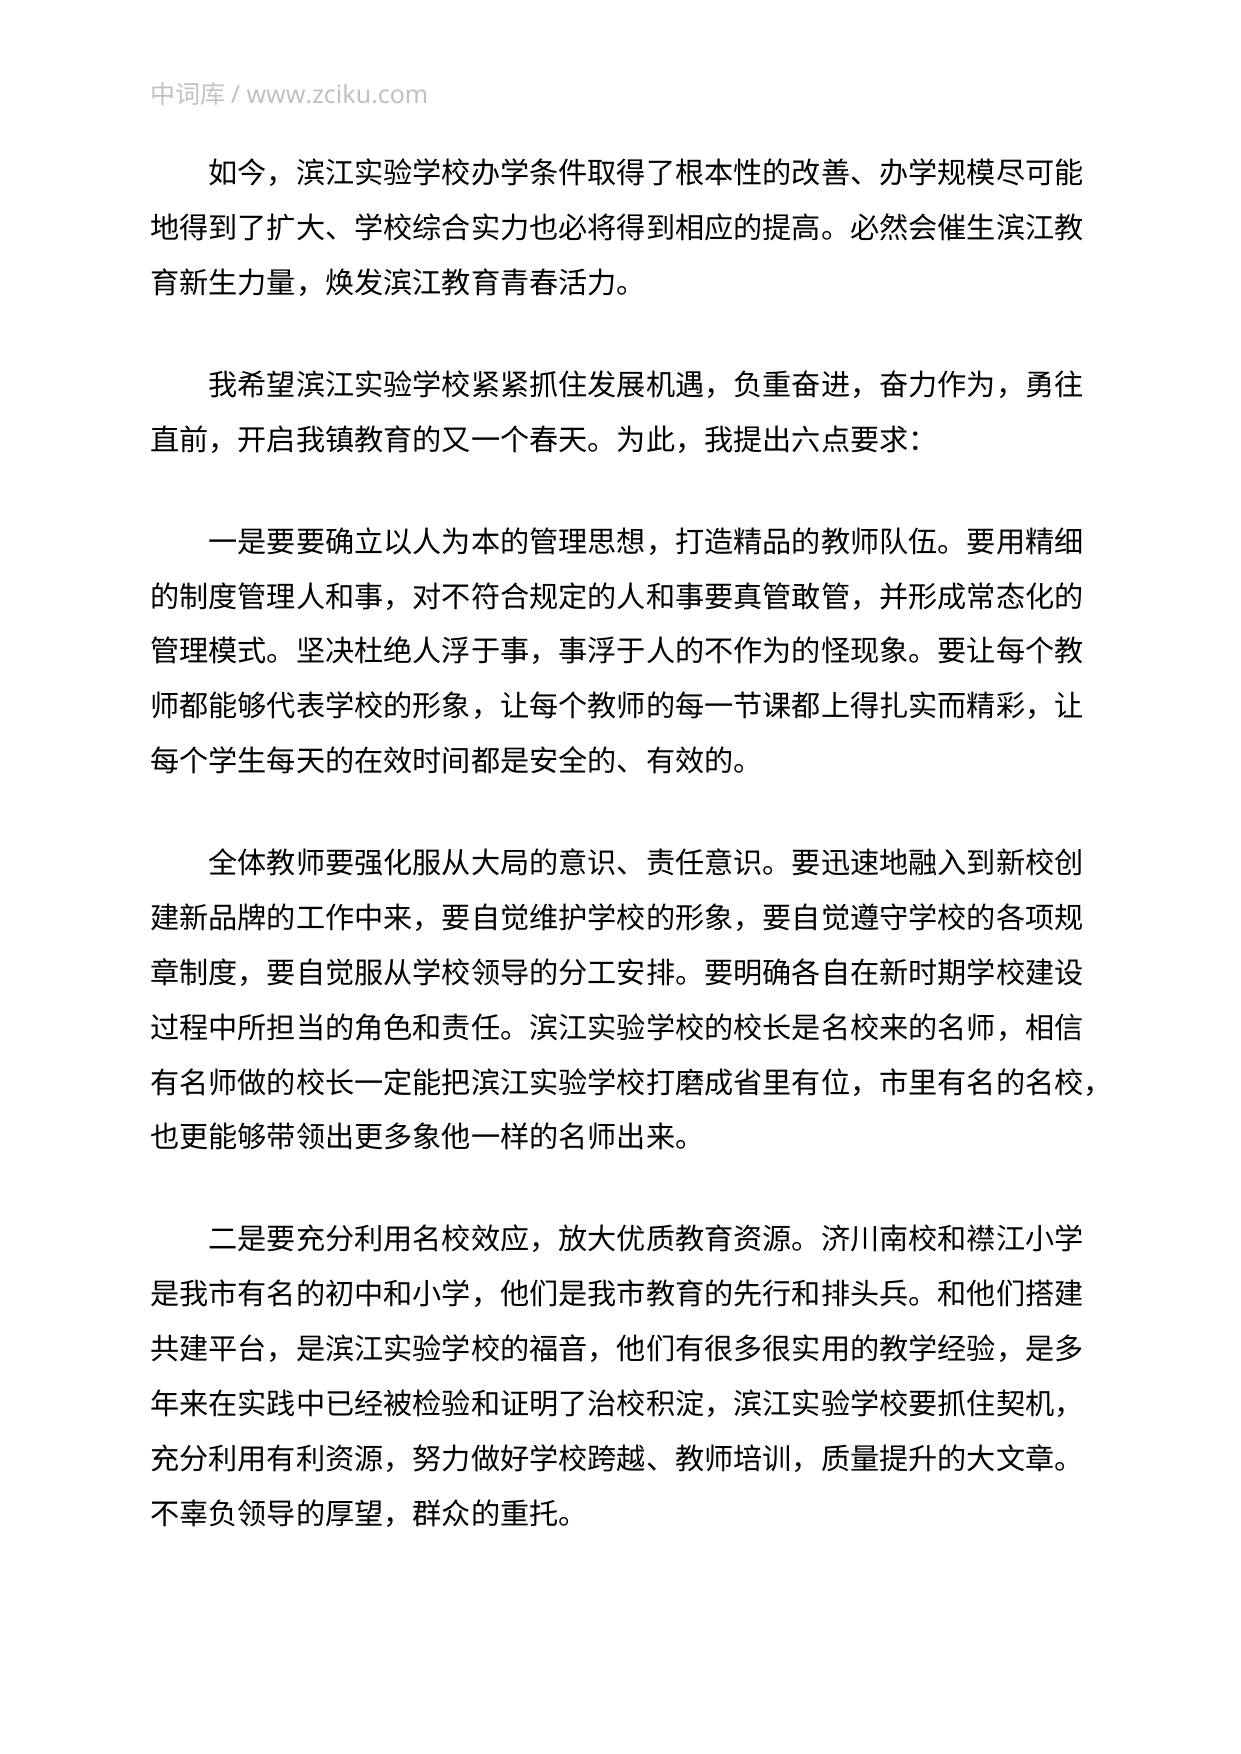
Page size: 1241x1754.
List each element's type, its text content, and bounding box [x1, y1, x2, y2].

text 如今，滨江实验学校办学条件取得了根本性的改善、办学规模尽可能地得到了扩大、学校综合实力也必将得到相应的提高。必然会催生滨江教育新生力量，焕发滨江教育青春活力。 [150, 150, 1090, 302]
text 二是要充分利用名校效应，放大优质教育资源。济川南校和襟江小学是我市有名的初中和小学，他们是我市教育的先行和排头兵。和他们搭建共建平台，是滨江实验学校的福音，他们有很多很实用的教学经验，是多年来在实践中已经被检验和证明了治校积淀，滨江实验学校要抓住契机，充分利用有利资源，努力做好学校跨越、教师培训，质量提升的大文章。不辜负领导的厚望，群众的重托。 [150, 1216, 1090, 1533]
text 全体教师要强化服从大局的意识、责任意识。要迅速地融入到新校创建新品牌的工作中来，要自觉维护学校的形象，要自觉遵守学校的各项规章制度，要自觉服从学校领导的分工安排。要明确各自在新时期学校建设过程中所担当的角色和责任。滨江实验学校的校长是名校来的名师，相信有名师做的校长一定能把滨江实验学校打磨成省里有位，市里有名的名校，也更能够带领出更多象他一样的名师出来。 [150, 839, 1090, 1156]
text 我希望滨江实验学校紧紧抓住发展机遇，负重奋进，奋力作为，勇往直前，开启我镇教育的又一个春天。为此，我提出六点要求： [150, 362, 1090, 459]
text 一是要要确立以人为本的管理思想，打造精品的教师队伍。要用精细的制度管理人和事，对不符合规定的人和事要真管敢管，并形成常态化的管理模式。坚决杜绝人浮于事，事浮于人的不作为的怪现象。要让每个教师都能够代表学校的形象，让每个教师的每一节课都上得扎实而精彩，让每个学生每天的在效时间都是安全的、有效的。 [150, 518, 1090, 780]
